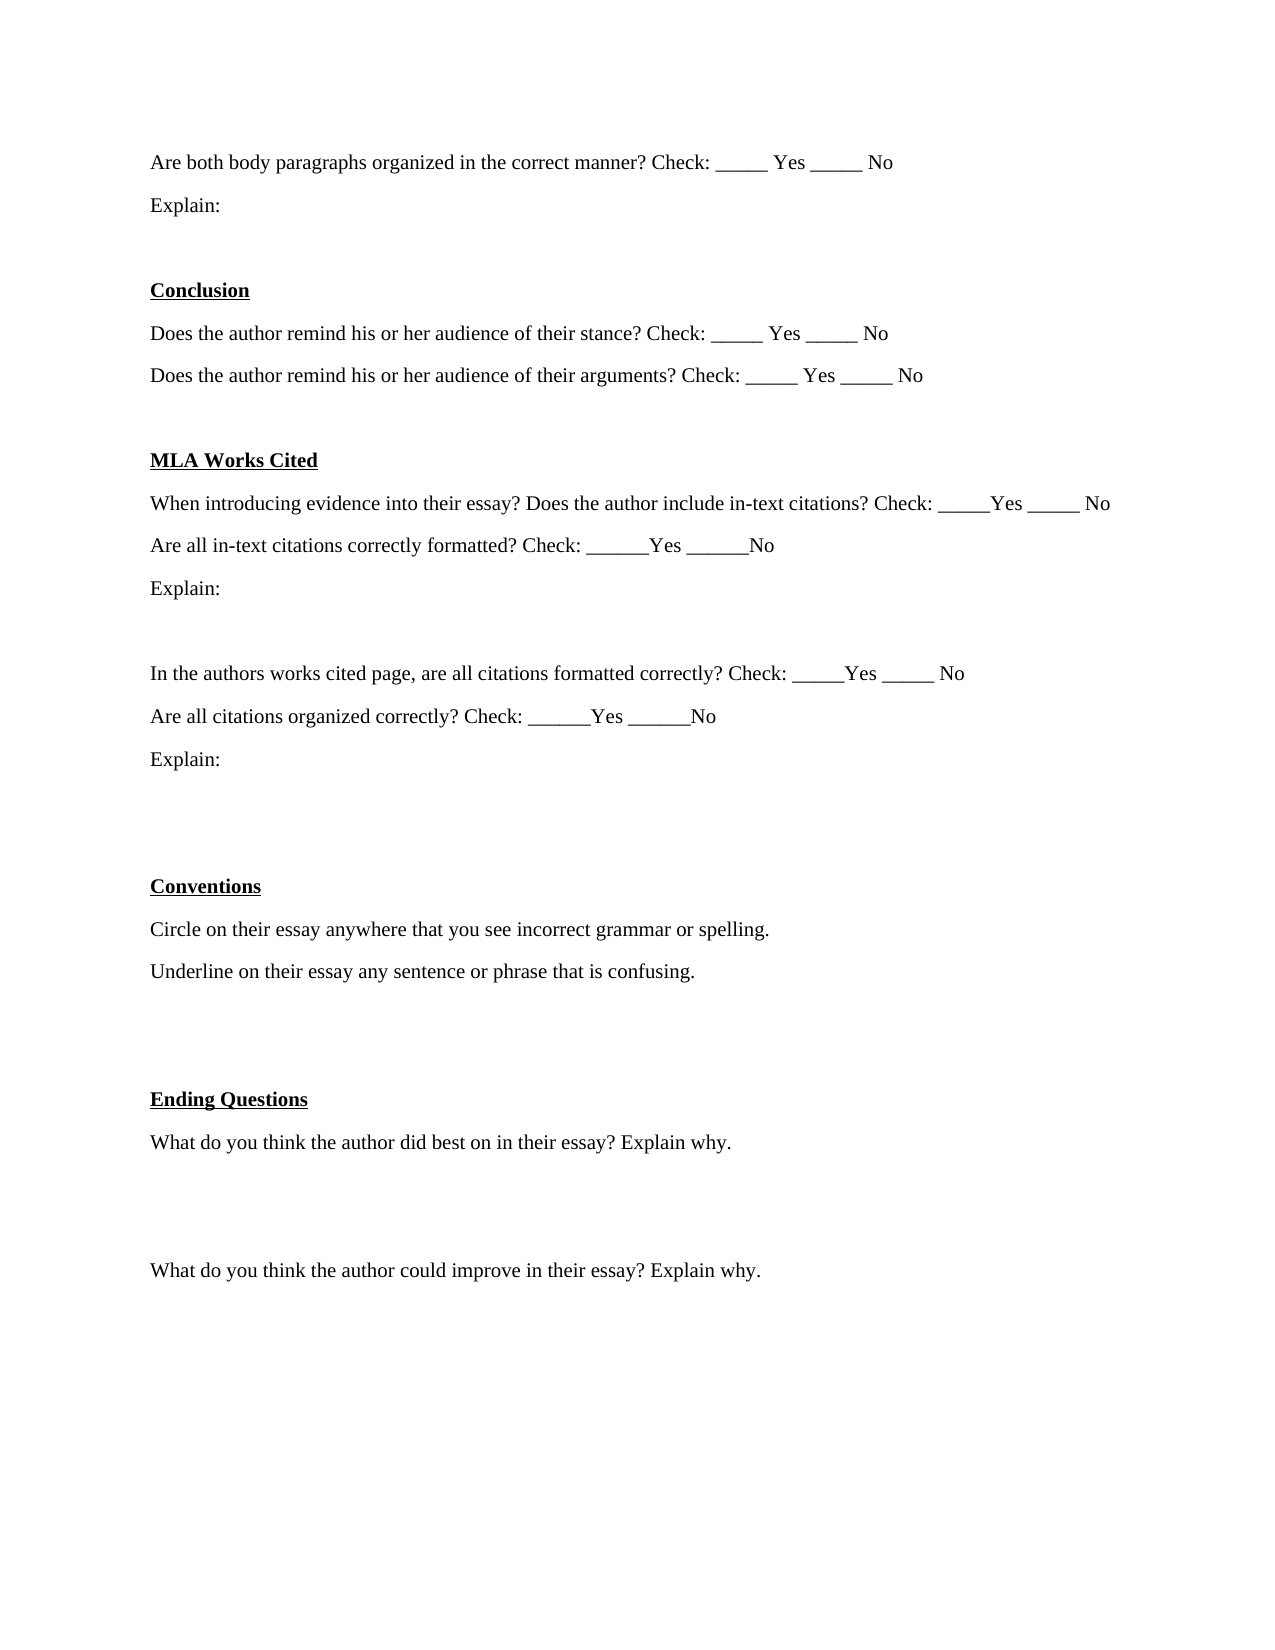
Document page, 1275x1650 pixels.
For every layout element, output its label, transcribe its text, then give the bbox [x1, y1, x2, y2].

text Does the author remind his or her audience of their stance? Check: _____ Yes _____ No [150, 320, 1125, 344]
text Explain: [150, 576, 1125, 600]
text Conclusion [150, 278, 1125, 302]
text Are all in-text citations correctly formatted? Check: ______Yes ______No [150, 533, 1125, 557]
text Ending Questions [150, 1087, 1125, 1111]
text What do you think the author could improve in their essay? Explain why. [150, 1258, 1125, 1282]
text MLA Works Cited [150, 448, 1125, 472]
text Explain: [150, 193, 1125, 217]
text Are all citations organized correctly? Check: ______Yes ______No [150, 704, 1125, 728]
text What do you think the author did best on in their essay? Explain why. [150, 1130, 1125, 1154]
text In the authors works cited page, are all citations formatted correctly? Check: _____Yes _____ No [150, 661, 1125, 685]
text Conventions [150, 874, 1125, 898]
text When introducing evidence into their essay? Does the author include in-text citations? Check: _____Yes _____ No [150, 491, 1125, 515]
text Underline on their essay any sentence or phrase that is confusing. [150, 959, 1125, 983]
text Explain: [150, 746, 1125, 771]
text Are both body paragraphs organized in the correct manner? Check: _____ Yes _____ No [150, 150, 1125, 174]
text Circle on their essay anywhere that you see incorrect grammar or spelling. [150, 917, 1125, 941]
text Does the author remind his or her audience of their arguments? Check: _____ Yes _____ No [150, 363, 1125, 387]
